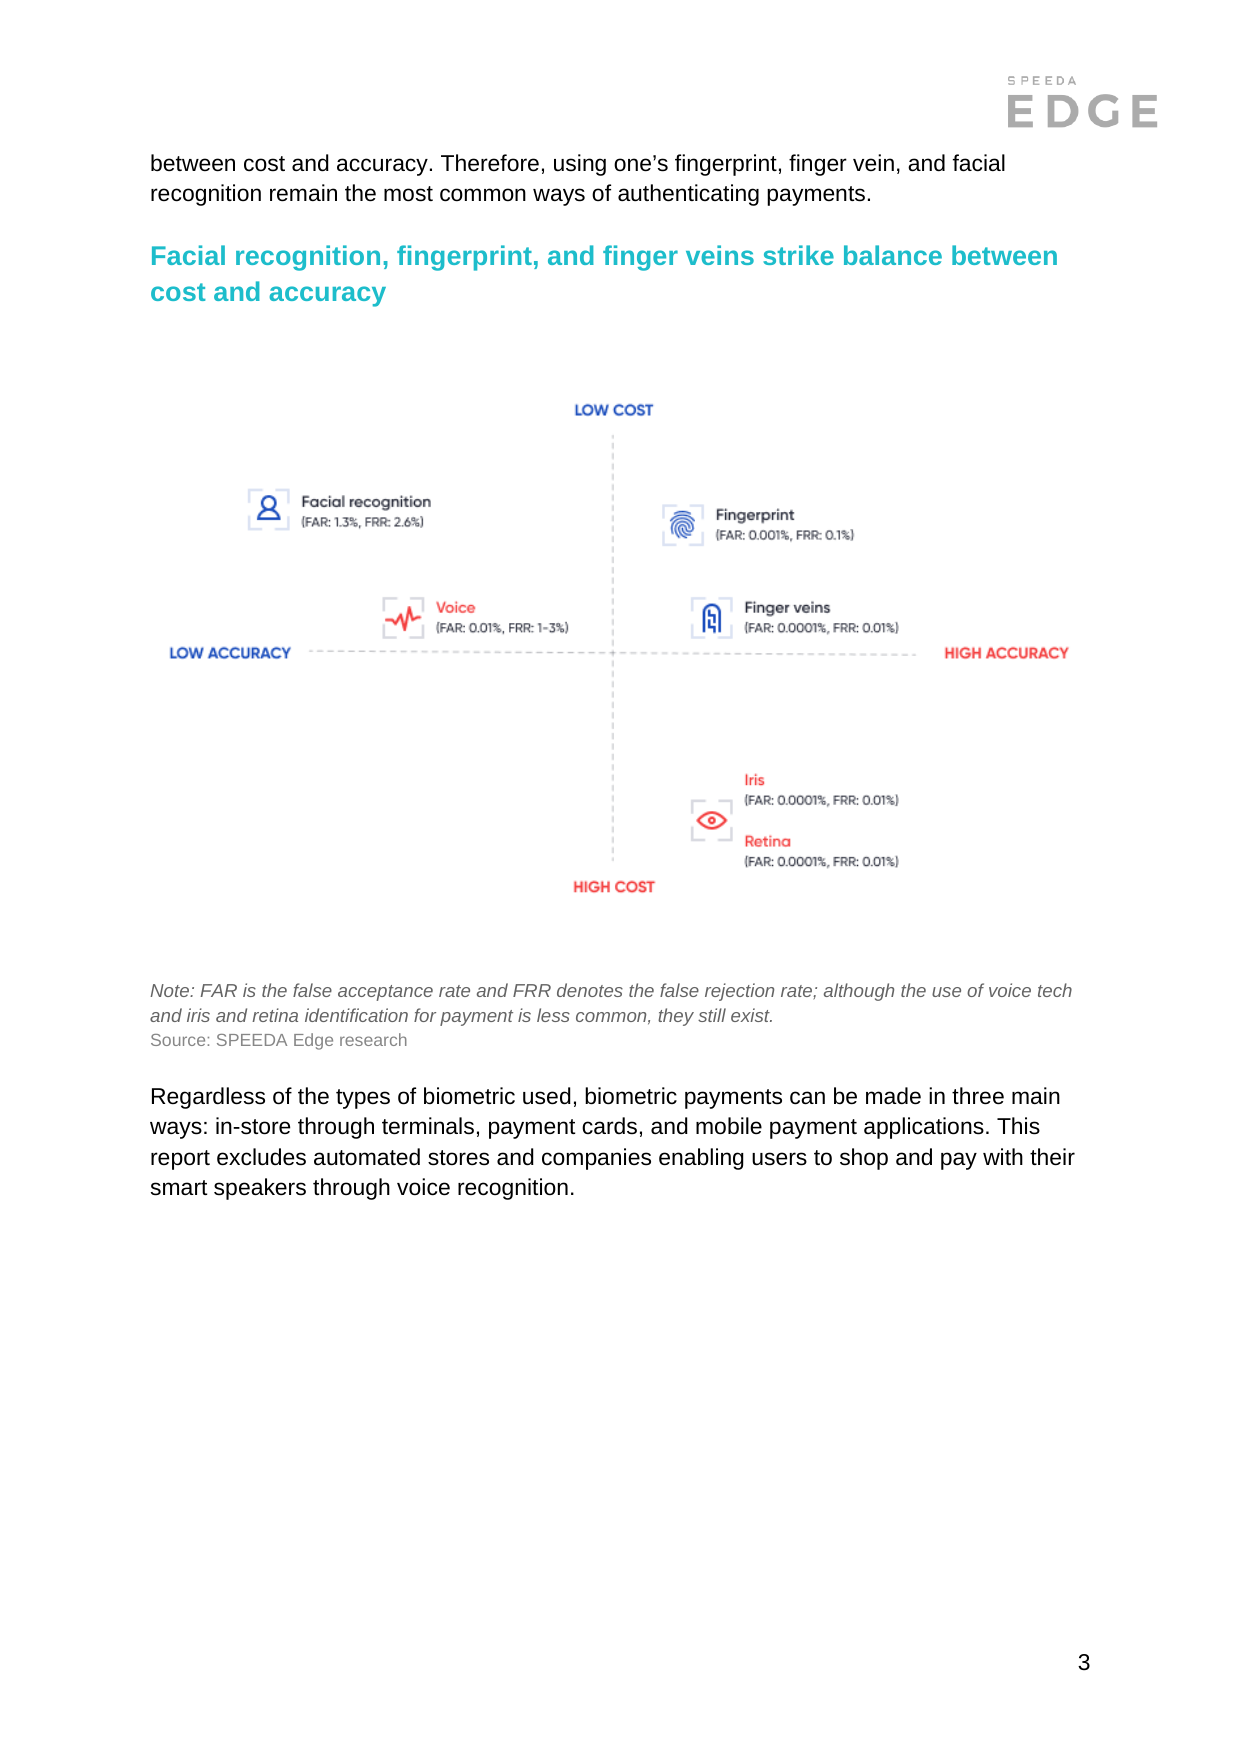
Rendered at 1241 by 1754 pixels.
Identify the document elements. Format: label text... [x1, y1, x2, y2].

text Regardless of the types of biometric used, biometric payments can be made in three main ways: in-store through terminals, payment cards, and mobile payment applications. This report excludes automated stores and companies enabling users to shop and pay with their smart speakers through voice recognition. [150, 1083, 1090, 1200]
text Source: SPEEDA Edge research [150, 1029, 1090, 1050]
picture [150, 319, 1091, 976]
picture [1006, 75, 1159, 129]
subtitle Facial recognition, fingerprint, and finger veins strike balance between cost and accuracy [150, 239, 1090, 307]
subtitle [150, 150, 1090, 207]
text Note: FAR is the false acceptance rate and FRR denotes the false rejection rate; although the use of voice tech and iris and retina identification for payment is less common, they still exist. [150, 980, 1090, 1026]
